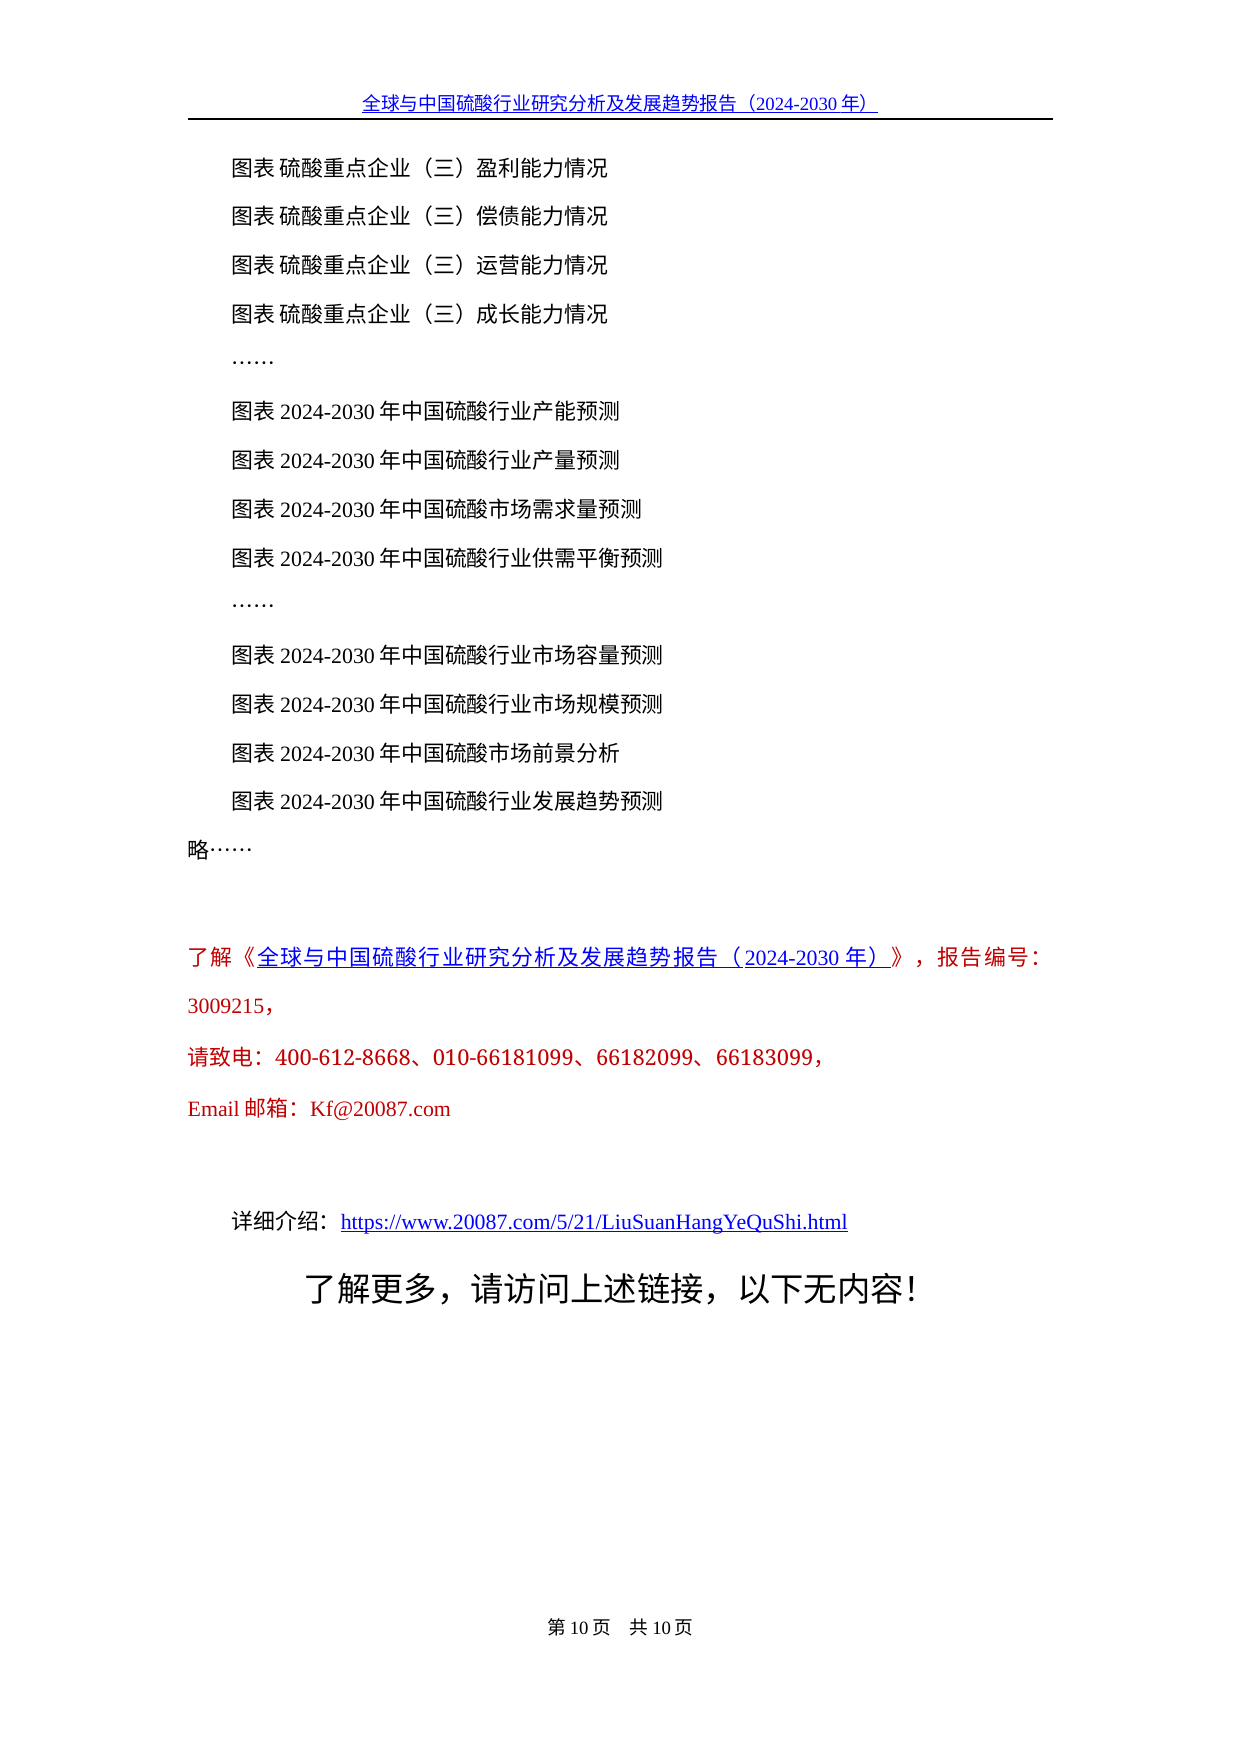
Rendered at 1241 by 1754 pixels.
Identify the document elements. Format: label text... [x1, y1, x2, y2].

text 详细介绍：https://www.20087.com/5/21/LiuSuanHangYeQuShi.html [187, 1204, 1053, 1236]
title 了解更多，请访问上述链接，以下无内容！ [187, 1254, 1053, 1319]
text Email邮箱：Kf@20087.com [187, 1091, 1053, 1123]
text 请致电：400-612-8668、010-66181099、66182099、66183099， [187, 1039, 1053, 1072]
text 了解《全球与中国硫酸行业研究分析及发展趋势报告（2024-2030年）》，报告编号：3009215， [187, 939, 1053, 1020]
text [187, 150, 1053, 865]
